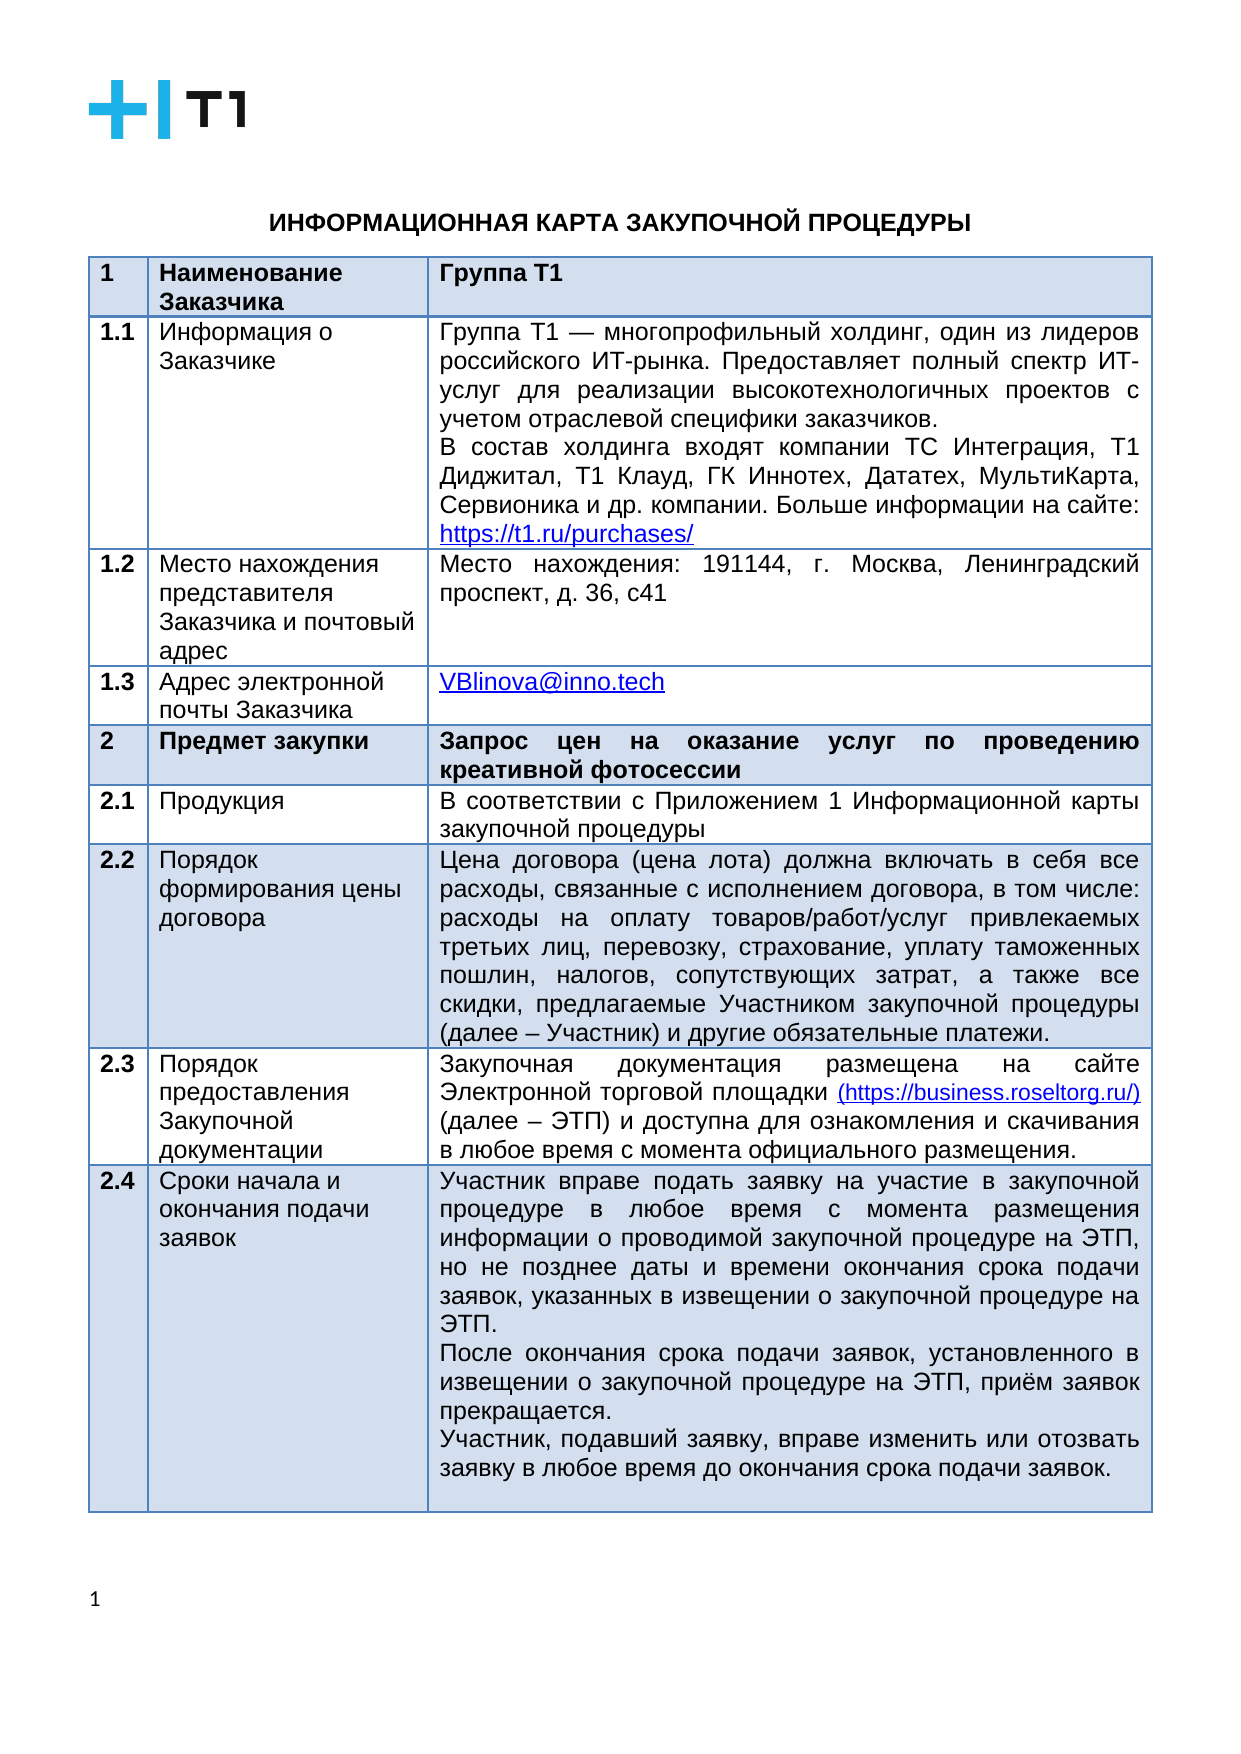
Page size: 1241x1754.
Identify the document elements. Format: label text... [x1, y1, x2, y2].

table_cell Продукция [149, 786, 427, 843]
table_cell Участник вправе подать заявку на участие в закупочной процедуре в любое время с момента размещения информации о проводимой закупочной процедуре на ЭТП, но не позднее даты и времени окончания срока подачи заявок, указанных в извещении о закупочной процедуре на ЭТП. После окончания срока подачи заявок, установленного в извещении о закупочной процедуре на ЭТП, приём заявок прекращается. Участник, подавший заявку, вправе изменить или отозвать заявку в любое время до окончания срока подачи заявок. [429, 1166, 1151, 1511]
table_cell Закупочная документация размещена на сайте Электронной торговой площадки (https://business.roseltorg.ru/) (далее – ЭТП) и доступна для ознакомления и скачивания в любое время с момента официального размещения. [429, 1049, 1151, 1164]
table_cell 2.1 [90, 786, 147, 843]
text ИНФОРМАЦИОННАЯ КАРТА ЗАКУПОЧНОЙ ПРОЦЕДУРЫ [89, 208, 1152, 237]
table_cell Запрос цен на оказание услуг по проведению креативной фотосессии [429, 726, 1151, 784]
table_cell Информация о Заказчике [149, 318, 427, 547]
table_cell 1.2 [90, 550, 147, 664]
table_cell 2.2 [90, 845, 147, 1047]
table_cell Цена договора (цена лота) должна включать в себя все расходы, связанные с исполнением договора, в том числе: расходы на оплату товаров/работ/услуг привлекаемых третьих лиц, перевозку, страхование, уплату таможенных пошлин, налогов, сопутствующих затрат, а также все скидки, предлагаемые Участником закупочной процедуры (далее – Участник) и другие обязательные платежи. [429, 845, 1151, 1047]
table_cell Адрес электронной почты Заказчика [149, 667, 427, 724]
table_cell Порядок формирования цены договора [149, 845, 427, 1047]
picture [88, 80, 245, 139]
table_cell 1.1 [90, 318, 147, 547]
table_cell Место нахождения: 191144, г. Москва, Ленинградский проспект, д. 36, с41 [429, 550, 1151, 664]
table_header Группа Т1 [429, 258, 1151, 315]
table_cell 2.4 [90, 1166, 147, 1511]
table_cell Группа Т1 — многопрофильный холдинг, один из лидеров российского ИТ-рынка. Предоставляет полный спектр ИТ-услуг для реализации высокотехнологичных проектов с учетом отраслевой специфики заказчиков. В состав холдинга входят компании ТС Интеграция, Т1 Диджитал, Т1 Клауд, ГК Иннотех, Дататех, МультиКарта, Сервионика и др. компании. Больше информации на сайте: https://t1.ru/purchases/ [429, 318, 1151, 547]
table_cell Место нахождения представителя Заказчика и почтовый адрес [149, 550, 427, 664]
table_cell 2 [90, 726, 147, 784]
table_cell VBlinova@inno.tech [429, 667, 1151, 724]
table_cell В соответствии с Приложением 1 Информационной карты закупочной процедуры [429, 786, 1151, 843]
table_header Наименование Заказчика [149, 258, 427, 315]
table_header 1 [90, 258, 147, 315]
table_cell 1.3 [90, 667, 147, 724]
table_cell Предмет закупки [149, 726, 427, 784]
table_cell Сроки начала и окончания подачи заявок [149, 1166, 427, 1511]
table_cell Порядок предоставления Закупочной документации [149, 1049, 427, 1164]
table_cell 2.3 [90, 1049, 147, 1164]
